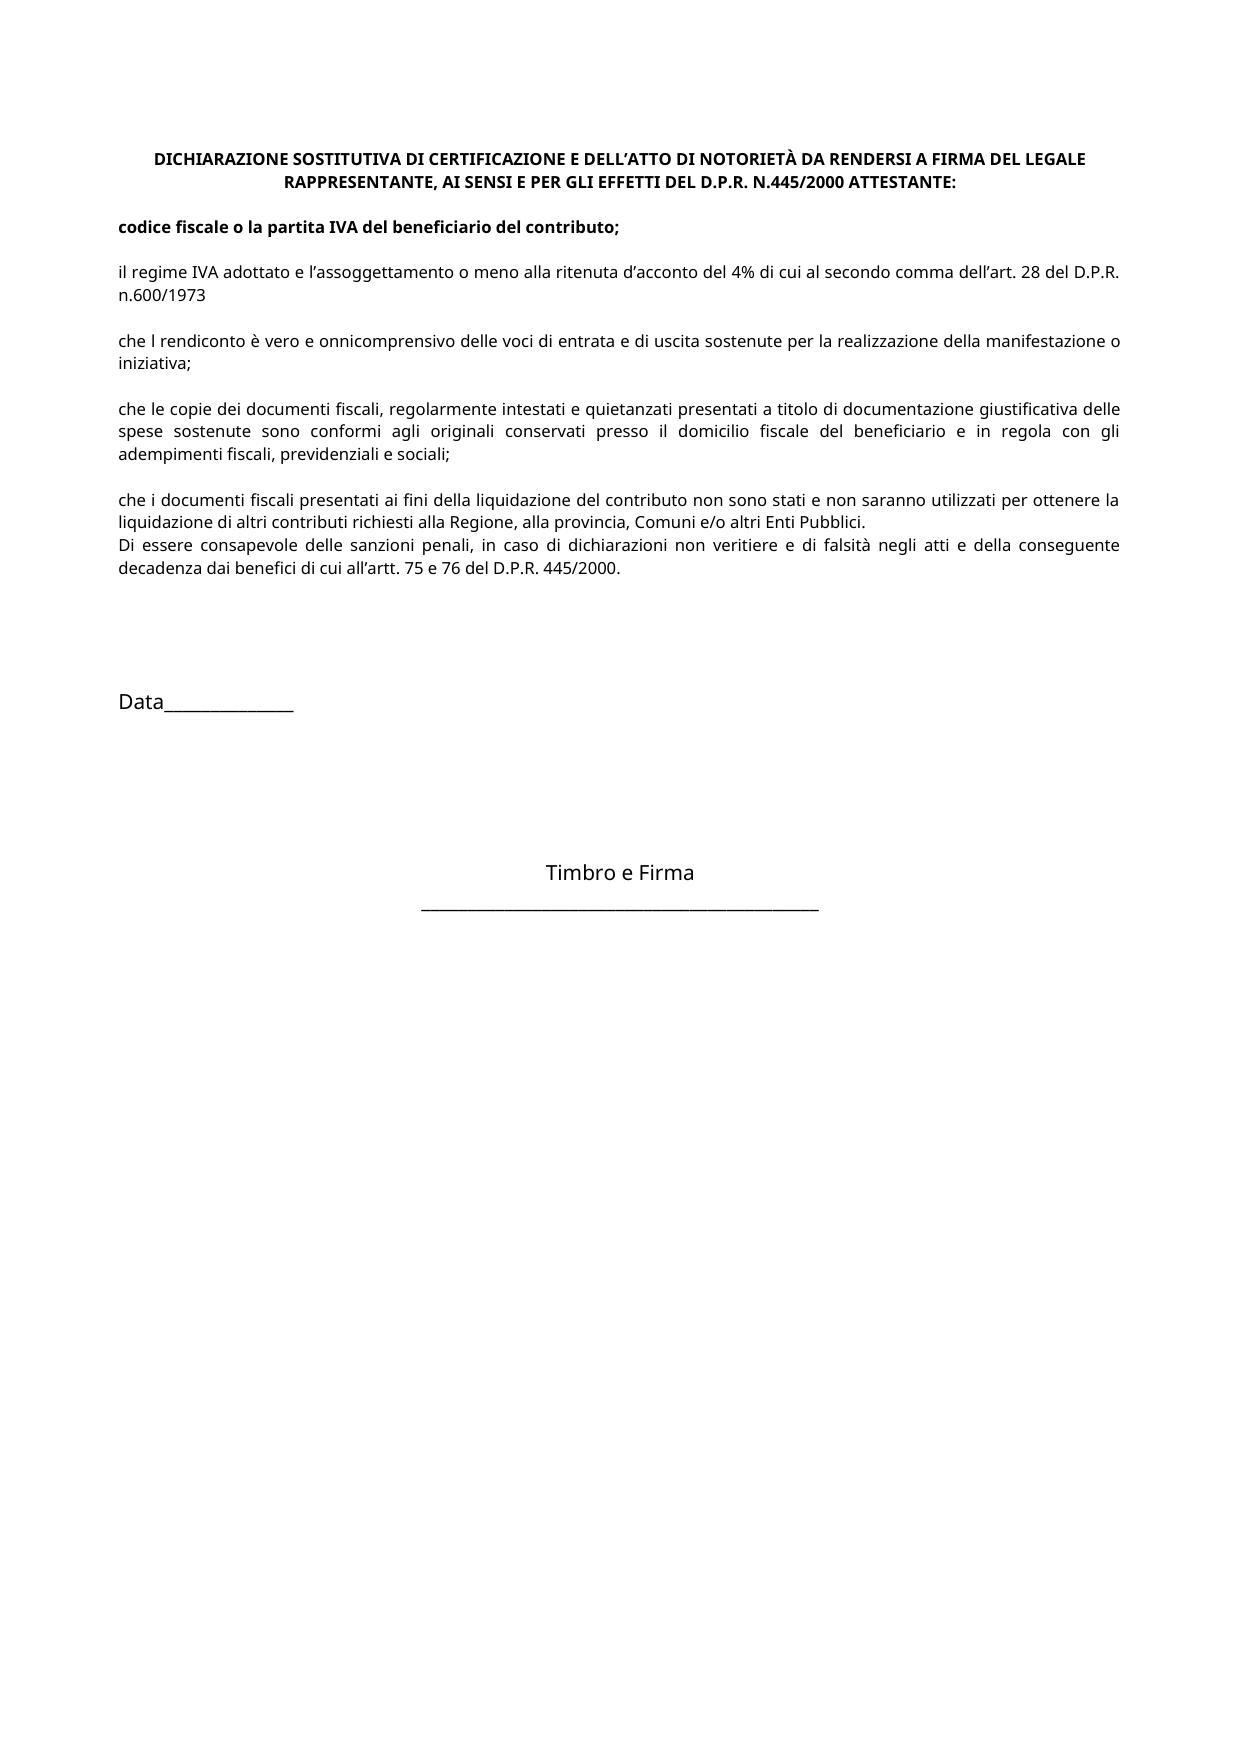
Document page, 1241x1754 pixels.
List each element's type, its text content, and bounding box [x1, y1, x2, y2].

text Di essere consapevole delle sanzioni penali, in caso di dichiarazioni non veritiere e di falsità negli atti e della conseguente decadenza dai benefici di cui all’artt. 75 e 76 del D.P.R. 445/2000. [118, 534, 1122, 579]
text Data______________ [118, 687, 1122, 716]
text il regime IVA adottato e l’assoggettamento o meno alla ritenuta d’acconto del 4% di cui al secondo comma dell’art. 28 del D.P.R. n.600/1973 [118, 261, 1122, 307]
text che l rendiconto è vero e onnicomprensivo delle voci di entrata e di uscita sostenute per la realizzazione della manifestazione o iniziativa; [118, 329, 1122, 375]
text che i documenti fiscali presentati ai fini della liquidazione del contributo non sono stati e non saranno utilizzati per ottenere la liquidazione di altri contributi richiesti alla Regione, alla provincia, Comuni e/o altri Enti Pubblici. [118, 488, 1122, 534]
text Timbro e Firma [118, 858, 1122, 886]
text che le copie dei documenti fiscali, regolarmente intestati e quietanzati presentati a titolo di documentazione giustificativa delle spese sostenute sono conformi agli originali conservati presso il domicilio fiscale del beneficiario e in regola con gli adempimenti fiscali, previdenziali e sociali; [118, 397, 1122, 466]
text ___________________________________________ [118, 886, 1122, 914]
text codice fiscale o la partita IVA del beneficiario del contributo; [118, 216, 1122, 238]
text DICHIARAZIONE SOSTITUTIVA DI CERTIFICAZIONE E DELL’ATTO DI NOTORIETÀ DA RENDERSI A FIRMA DEL LEGALE RAPPRESENTANTE, AI SENSI E PER GLI EFFETTI DEL D.P.R. N.445/2000 ATTESTANTE: [118, 148, 1122, 193]
